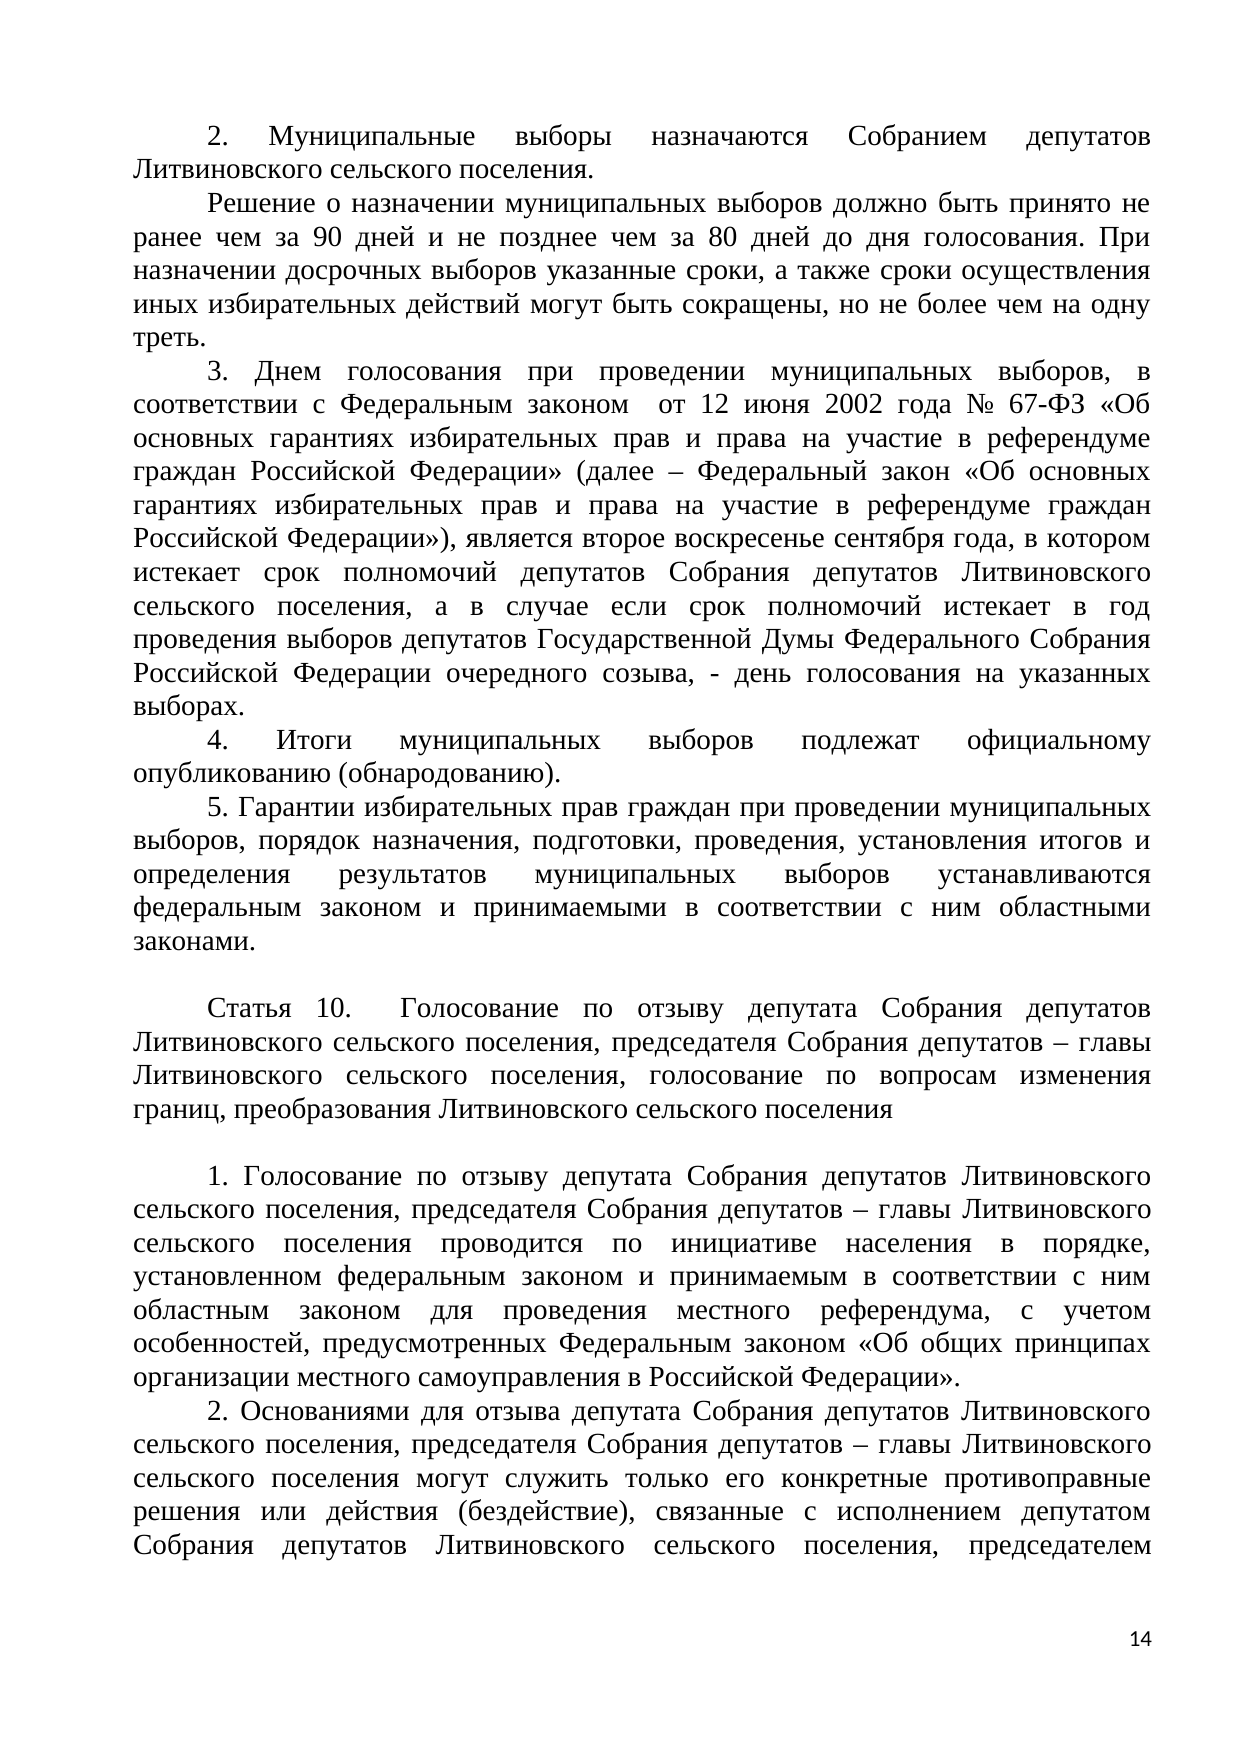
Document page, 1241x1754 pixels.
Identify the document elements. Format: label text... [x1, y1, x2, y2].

text 1. Голосование по отзыву депутата Собрания депутатов Литвиновского сельского поселения, председателя Собрания депутатов – главы Литвиновского сельского поселения проводится по инициативе населения в порядке, установленном федеральным законом и принимаемым в соответствии с ним областным законом для проведения местного референдума, с учетом особенностей, предусмотренных Федеральным законом «Об общих принципах организации местного самоуправления в Российской Федерации». [133, 1158, 1152, 1393]
text 2. Муниципальные выборы назначаются Собранием депутатов Литвиновского сельского поселения. [133, 118, 1152, 185]
text 4. Итоги муниципальных выборов подлежат официальному опубликованию (обнародованию). [133, 722, 1152, 789]
text 5. Гарантии избирательных прав граждан при проведении муниципальных выборов, порядок назначения, подготовки, проведения, установления итогов и определения результатов муниципальных выборов устанавливаются федеральным законом и принимаемыми в соответствии с ним областными законами. [133, 789, 1152, 957]
text Статья 10. Голосование по отзыву депутата Собрания депутатов Литвиновского сельского поселения, председателя Собрания депутатов – главы Литвиновского сельского поселения, голосование по вопросам изменения границ, преобразования Литвиновского сельского поселения [133, 990, 1152, 1124]
text 3. Днем голосования при проведении муниципальных выборов, в соответствии с Федеральным законом от 12 июня 2002 года № 67-ФЗ «Об основных гарантиях избирательных прав и права на участие в референдуме граждан Российской Федерации» (далее – Федеральный закон «Об основных гарантиях избирательных прав и права на участие в референдуме граждан Российской Федерации»), является второе воскресенье сентября года, в котором истекает срок полномочий депутатов Собрания депутатов Литвиновского сельского поселения, а в случае если срок полномочий истекает в год проведения выборов депутатов Государственной Думы Федерального Собрания Российской Федерации очередного созыва, - день голосования на указанных выборах. [133, 353, 1152, 722]
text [133, 1393, 1152, 1560]
text Решение о назначении муниципальных выборов должно быть принято не ранее чем за 90 дней и не позднее чем за 80 дней до дня голосования. При назначении досрочных выборов указанные сроки, а также сроки осуществления иных избирательных действий могут быть сокращены, но не более чем на одну треть. [133, 185, 1152, 353]
